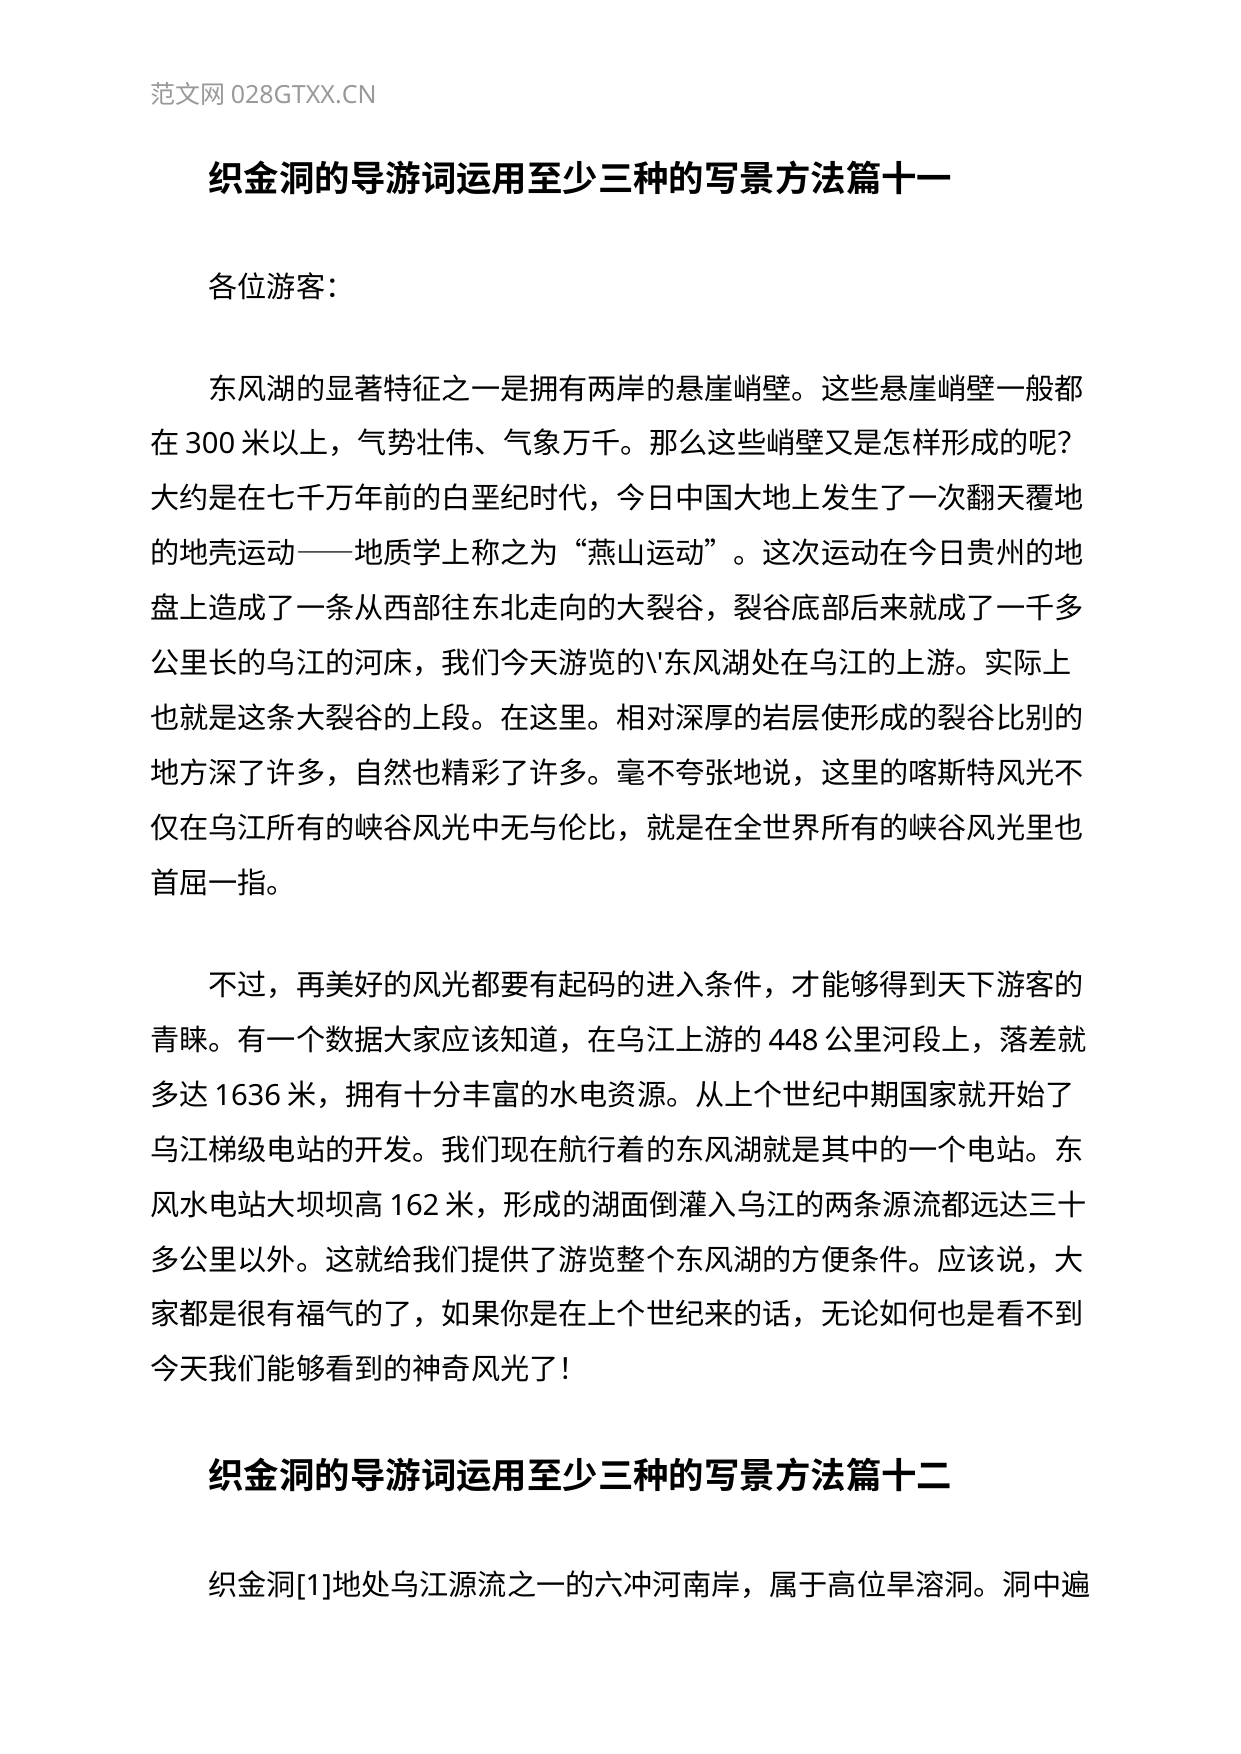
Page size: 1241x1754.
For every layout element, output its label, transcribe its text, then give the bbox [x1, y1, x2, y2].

text 各位游客： [150, 263, 1090, 306]
text 织金洞的导游词运用至少三种的写景方法篇十一 [150, 150, 1090, 201]
text 织金洞的导游词运用至少三种的写景方法篇十二 [150, 1448, 1090, 1499]
text 不过，再美好的风光都要有起码的进入条件，才能够得到天下游客的青睐。有一个数据大家应该知道，在乌江上游的448公里河段上，落差就多达1636米，拥有十分丰富的水电资源。从上个世纪中期国家就开始了乌江梯级电站的开发。我们现在航行着的东风湖就是其中的一个电站。东风水电站大坝坝高162米，形成的湖面倒灌入乌江的两条源流都远达三十多公里以外。这就给我们提供了游览整个东风湖的方便条件。应该说，大家都是很有福气的了，如果你是在上个世纪来的话，无论如何也是看不到今天我们能够看到的神奇风光了！ [150, 961, 1090, 1388]
text 东风湖的显著特征之一是拥有两岸的悬崖峭壁。这些悬崖峭壁一般都在300米以上，气势壮伟、气象万千。那么这些峭壁又是怎样形成的呢？大约是在七千万年前的白垩纪时代，今日中国大地上发生了一次翻天覆地的地壳运动——地质学上称之为“燕山运动”。这次运动在今日贵州的地盘上造成了一条从西部往东北走向的大裂谷，裂谷底部后来就成了一千多公里长的乌江的河床，我们今天游览的\'东风湖处在乌江的上游。实际上也就是这条大裂谷的上段。在这里。相对深厚的岩层使形成的裂谷比别的地方深了许多，自然也精彩了许多。毫不夸张地说，这里的喀斯特风光不仅在乌江所有的峡谷风光中无与伦比，就是在全世界所有的峡谷风光里也首屈一指。 [150, 365, 1090, 902]
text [150, 1561, 1090, 1603]
